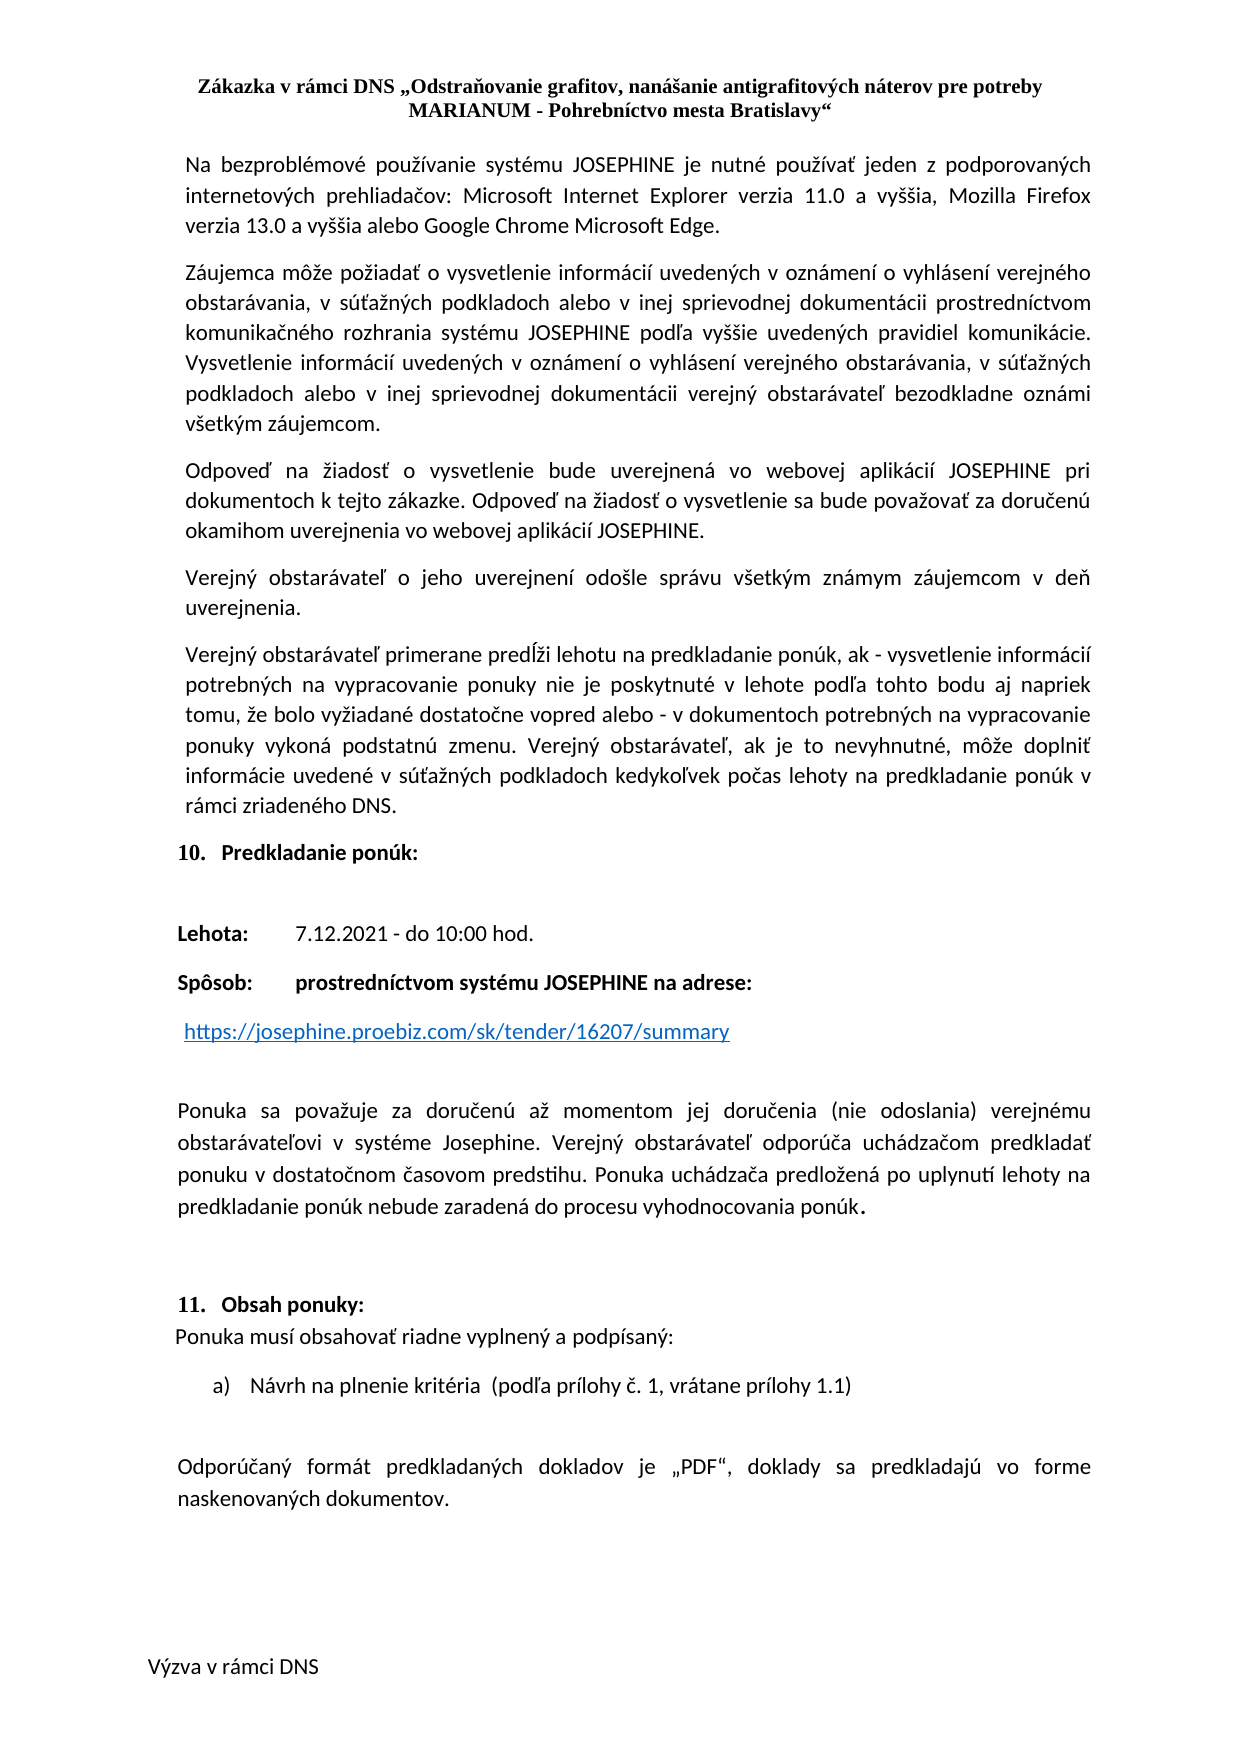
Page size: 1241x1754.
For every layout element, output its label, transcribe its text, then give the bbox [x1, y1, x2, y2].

text Odpoveď na žiadosť o vysvetlenie bude uverejnená vo webovej aplikácií JOSEPHINE pri dokumentoch k tejto zákazke. Odpoveď na žiadosť o vysvetlenie sa bude považovať za doručenú okamihom uverejnenia vo webovej aplikácií JOSEPHINE. [185, 456, 1093, 544]
list Ponuka sa považuje za doručenú až momentom jej doručenia (nie odoslania) verejnému obstarávateľovi v systéme Josephine. Verejný obstarávateľ odporúča uchádzačom predkladať ponuku v dostatočnom časovom predstihu. Ponuka uchádzača predložená po uplynutí lehoty na predkladanie ponúk nebude zaradená do procesu vyhodnocovania ponúk. [177, 1096, 1093, 1221]
text Verejný obstarávateľ primerane predĺži lehotu na predkladanie ponúk, ak - vysvetlenie informácií potrebných na vypracovanie ponuky nie je poskytnuté v lehote podľa tohto bodu aj napriek tomu, že bolo vyžiadané dostatočne vopred alebo - v dokumentoch potrebných na vypracovanie ponuky vykoná podstatnú zmenu. Verejný obstarávateľ, ak je to nevyhnutné, môže doplniť informácie uvedené v súťažných podkladoch kedykoľvek počas lehoty na predkladanie ponúk v rámci zriadeného DNS. [185, 640, 1093, 819]
text Odporúčaný formát predkladaných dokladov je „PDF“, doklady sa predkladajú vo forme naskenovaných dokumentov. [177, 1480, 1093, 1512]
text Lehota: 7.12.2021 - do 10:00 hod. [177, 919, 1093, 947]
text Ponuka musí obsahovať riadne vyplnený a podpísaný: [175, 1322, 1093, 1350]
list Predkladanie ponúk: [177, 838, 1093, 866]
text Verejný obstarávateľ o jeho uverejnení odošle správu všetkým známym záujemcom v deň uverejnenia. [185, 563, 1093, 621]
text Spôsob: prostredníctvom systému JOSEPHINE na adrese: [177, 968, 1093, 996]
list Návrh na plnenie kritéria (podľa prílohy č. 1, vrátane prílohy 1.1) [212, 1371, 1093, 1399]
list Obsah ponuky: [177, 1290, 1093, 1318]
text https://josephine.proebiz.com/sk/tender/16207/summary [148, 1017, 1093, 1045]
text Na bezproblémové používanie systému JOSEPHINE je nutné používať jeden z podporovaných internetových prehliadačov: Microsoft Internet Explorer verzia 11.0 a vyššia, Mozilla Firefox verzia 13.0 a vyššia alebo Google Chrome Microsoft Edge. [185, 151, 1093, 239]
text Záujemca môže požiadať o vysvetlenie informácií uvedených v oznámení o vyhlásení verejného obstarávania, v súťažných podkladoch alebo v inej sprievodnej dokumentácii prostredníctvom komunikačného rozhrania systému JOSEPHINE podľa vyššie uvedených pravidiel komunikácie. Vysvetlenie informácií uvedených v oznámení o vyhlásení verejného obstarávania, v súťažných podkladoch alebo v inej sprievodnej dokumentácii verejný obstarávateľ bezodkladne oznámi všetkým záujemcom. [185, 258, 1093, 437]
